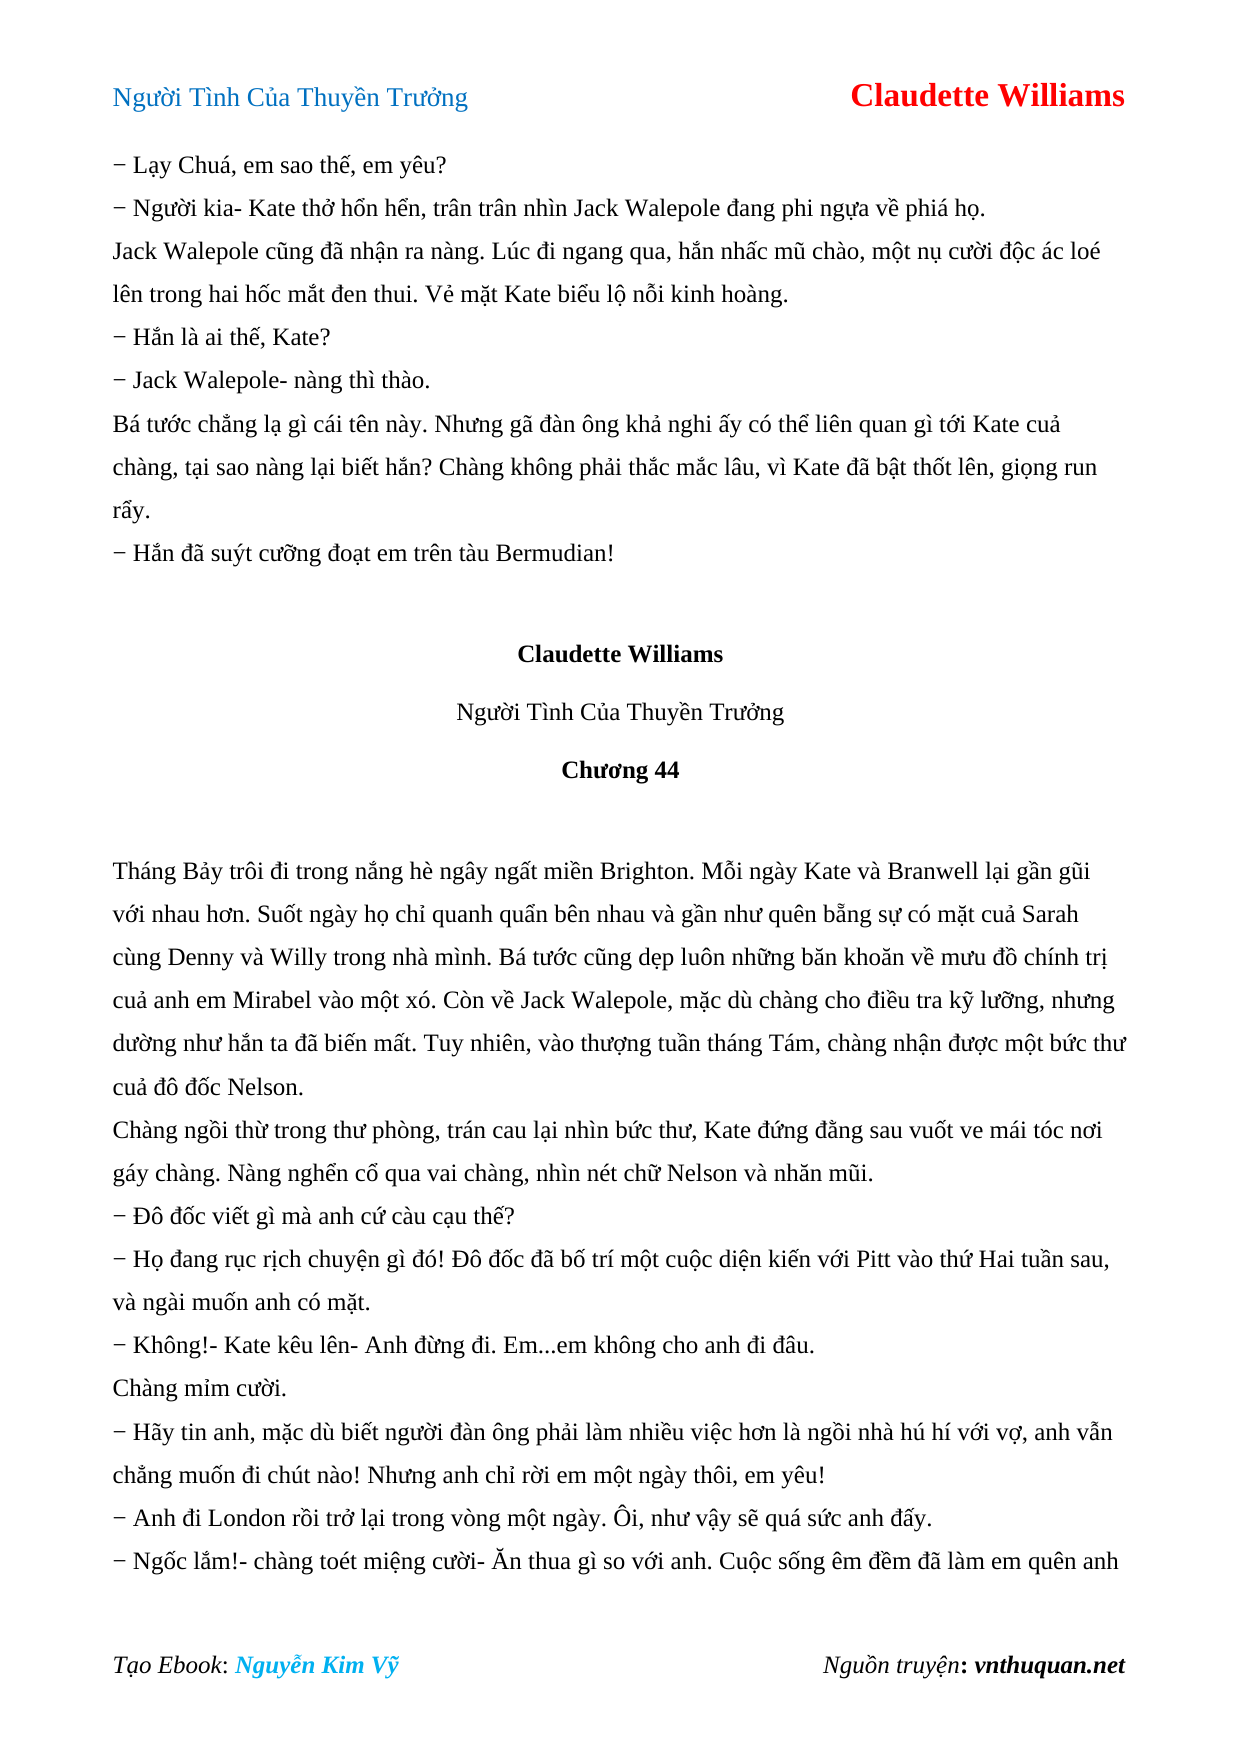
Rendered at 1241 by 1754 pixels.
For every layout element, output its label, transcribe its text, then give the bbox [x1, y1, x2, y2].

text Người Tình Của Thuyền Trưởng [112, 697, 1128, 726]
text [112, 150, 1128, 567]
text Chương 44 [112, 755, 1128, 784]
text Claudette Williams [112, 639, 1128, 668]
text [112, 813, 1128, 1575]
